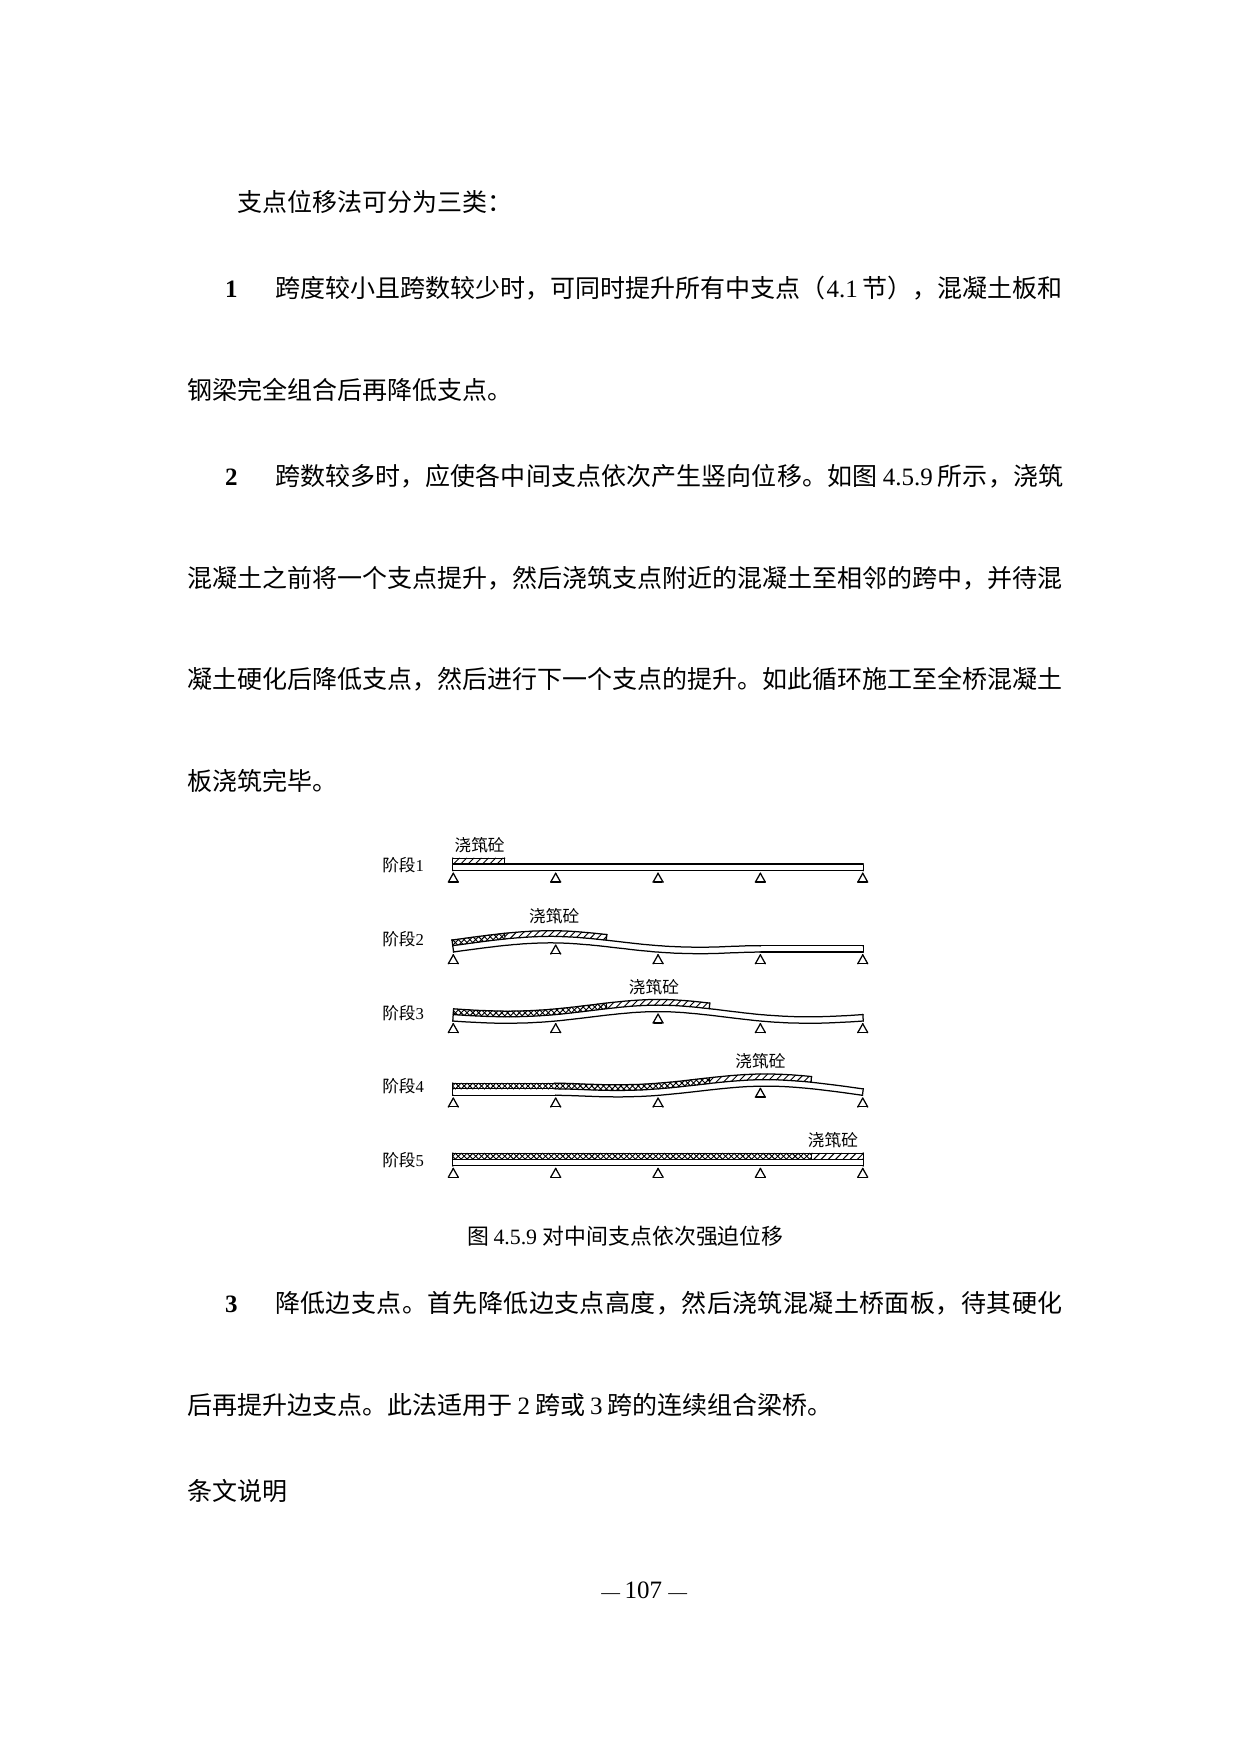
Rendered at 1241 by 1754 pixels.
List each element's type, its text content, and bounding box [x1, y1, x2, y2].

list 跨度较小且跨数较少时，可同时提升所有中支点（4.1节），混凝土板和钢梁完全组合后再降低支点。 [187, 252, 1063, 422]
text 支点位移法可分为三类： [187, 166, 1063, 234]
list 降低边支点。首先降低边支点高度，然后浇筑混凝土桥面板，待其硬化后再提升边支点。此法适用于2跨或3跨的连续组合梁桥。 [187, 1268, 1063, 1438]
list 跨数较多时，应使各中间支点依次产生竖向位移。如图4.5.9所示，浇筑混凝土之前将一个支点提升，然后浇筑支点附近的混凝土至相邻的跨中，并待混凝土硬化后降低支点，然后进行下一个支点的提升。如此循环施工至全桥混凝土板浇筑完毕。 [187, 440, 1063, 814]
text 条文说明 [187, 1456, 1063, 1524]
text 图4.5.9 对中间支点依次强迫位移 [187, 1218, 1063, 1252]
